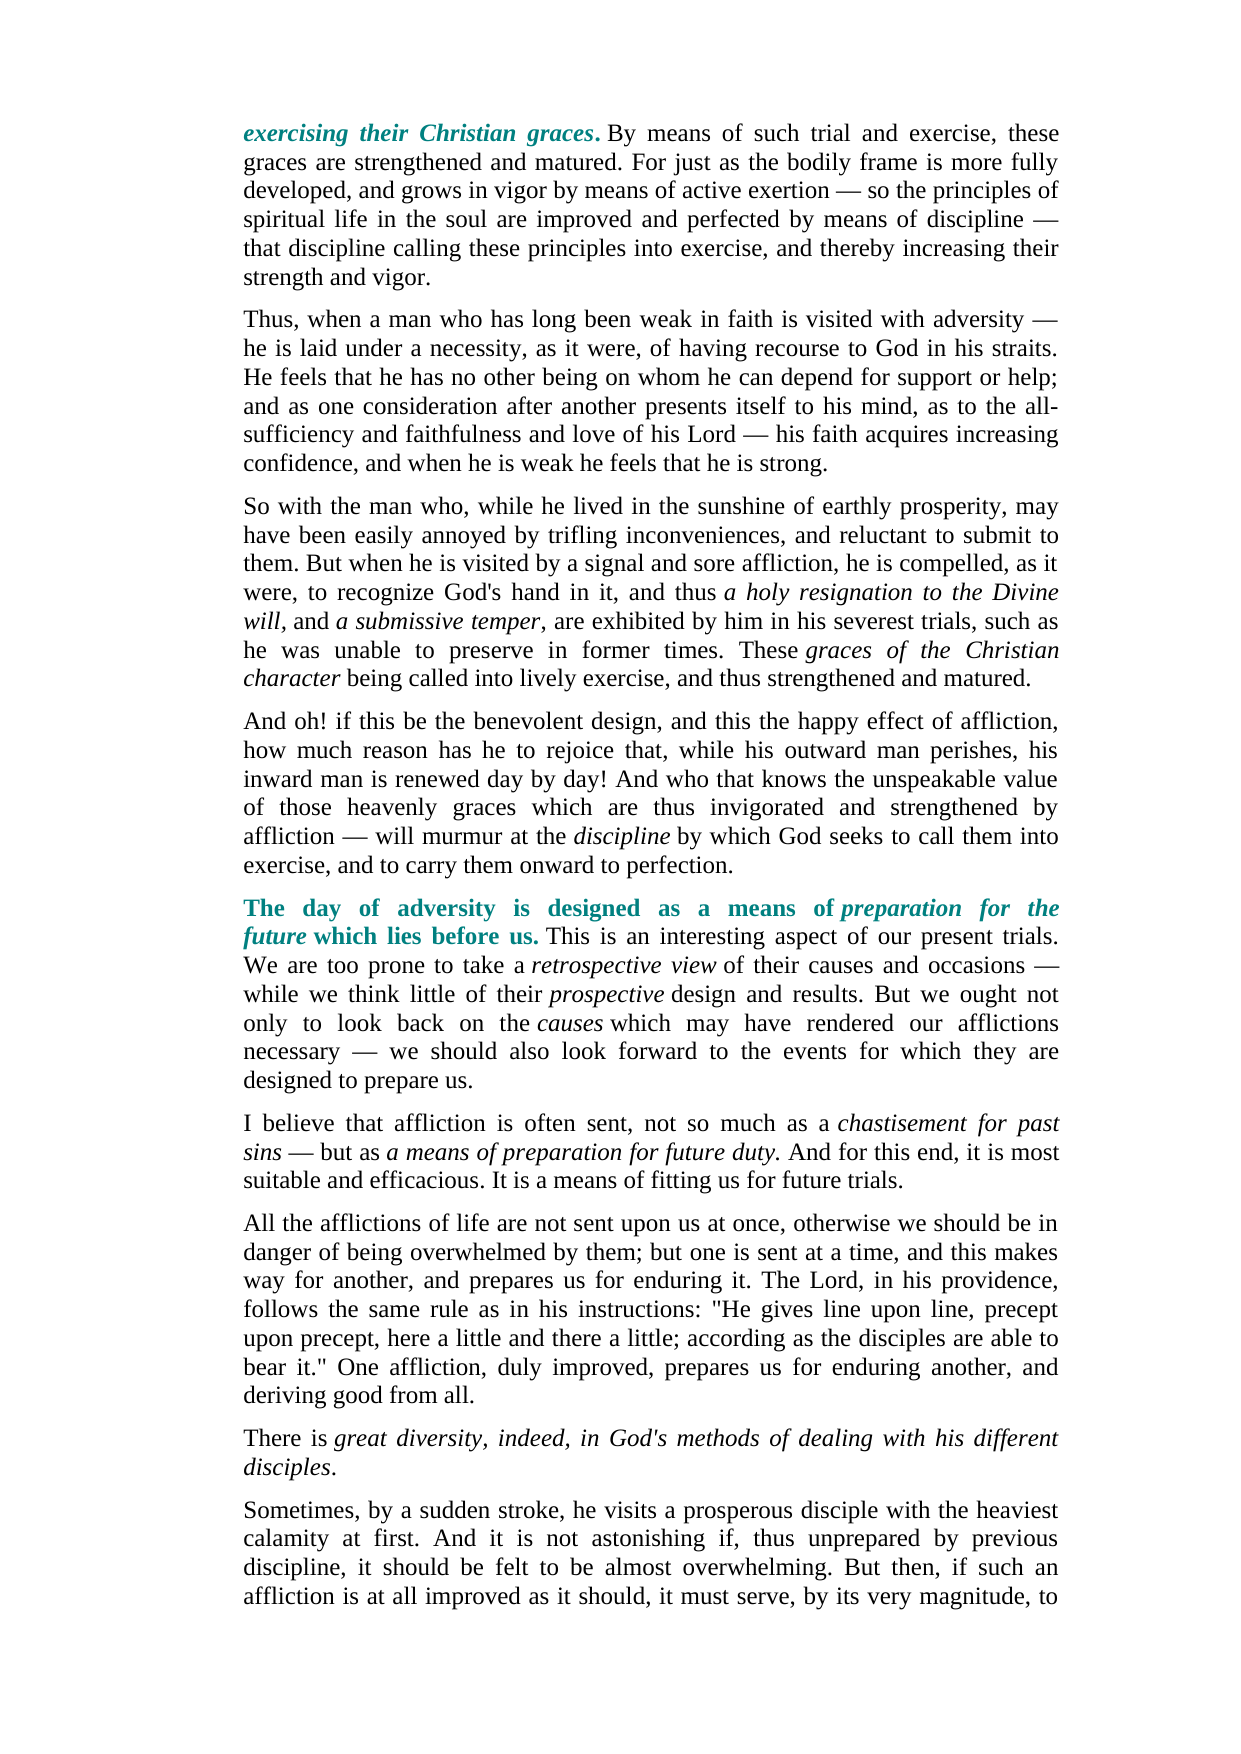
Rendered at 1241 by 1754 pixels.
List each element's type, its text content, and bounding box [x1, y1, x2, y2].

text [243, 1495, 1059, 1610]
text There is great diversity, indeed, in God's methods of dealing with his different disciples. [243, 1423, 1059, 1481]
text Thus, when a man who has long been weak in faith is visited with adversity — he is laid under a necessity, as it were, of having recourse to God in his straits. He feels that he has no other being on whom he can depend for support or help; and as one consideration after another presents itself to his mind, as to the all-sufficiency and faithfulness and love of his Lord — his faith acquires increasing confidence, and when he is weak he feels that he is strong. [243, 304, 1059, 477]
text And oh! if this be the benevolent design, and this the happy effect of affliction, how much reason has he to rejoice that, while his outward man perishes, his inward man is renewed day by day! And who that knows the unspeakable value of those heavenly graces which are thus invigorated and strengthened by affliction — will murmur at the discipline by which God seeks to call them into exercise, and to carry them onward to perfection. [243, 706, 1059, 879]
text All the afflictions of life are not sent upon us at once, otherwise we should be in danger of being overwhelmed by them; but one is sent at a time, and this makes way for another, and prepares us for enduring it. The Lord, in his providence, follows the same rule as in his instructions: "He gives line upon line, precept upon precept, here a little and there a little; according as the disciples are able to bear it." One affliction, duly improved, prepares us for enduring another, and deriving good from all. [243, 1208, 1059, 1409]
text The day of adversity is designed as a means of preparation for the future which lies before us. This is an interesting aspect of our present trials. We are too prone to take a retrospective view of their causes and occasions — while we think little of their prospective design and results. But we ought not only to look back on the causes which may have rendered our afflictions necessary — we should also look forward to the events for which they are designed to prepare us. [243, 893, 1059, 1094]
text So with the man who, while he lived in the sunshine of earthly prosperity, may have been easily annoyed by trifling inconveniences, and reluctant to submit to them. But when he is visited by a signal and sore affliction, he is compelled, as it were, to recognize God's hand in it, and thus a holy resignation to the Divine will, and a submissive temper, are exhibited by him in his severest trials, such as he was unable to preserve in former times. These graces of the Christian character being called into lively exercise, and thus strengthened and matured. [243, 491, 1059, 692]
text I believe that affliction is often sent, not so much as a chastisement for past sins — but as a means of preparation for future duty. And for this end, it is most suitable and efficacious. It is a means of fitting us for future trials. [243, 1108, 1059, 1194]
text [243, 118, 1059, 291]
